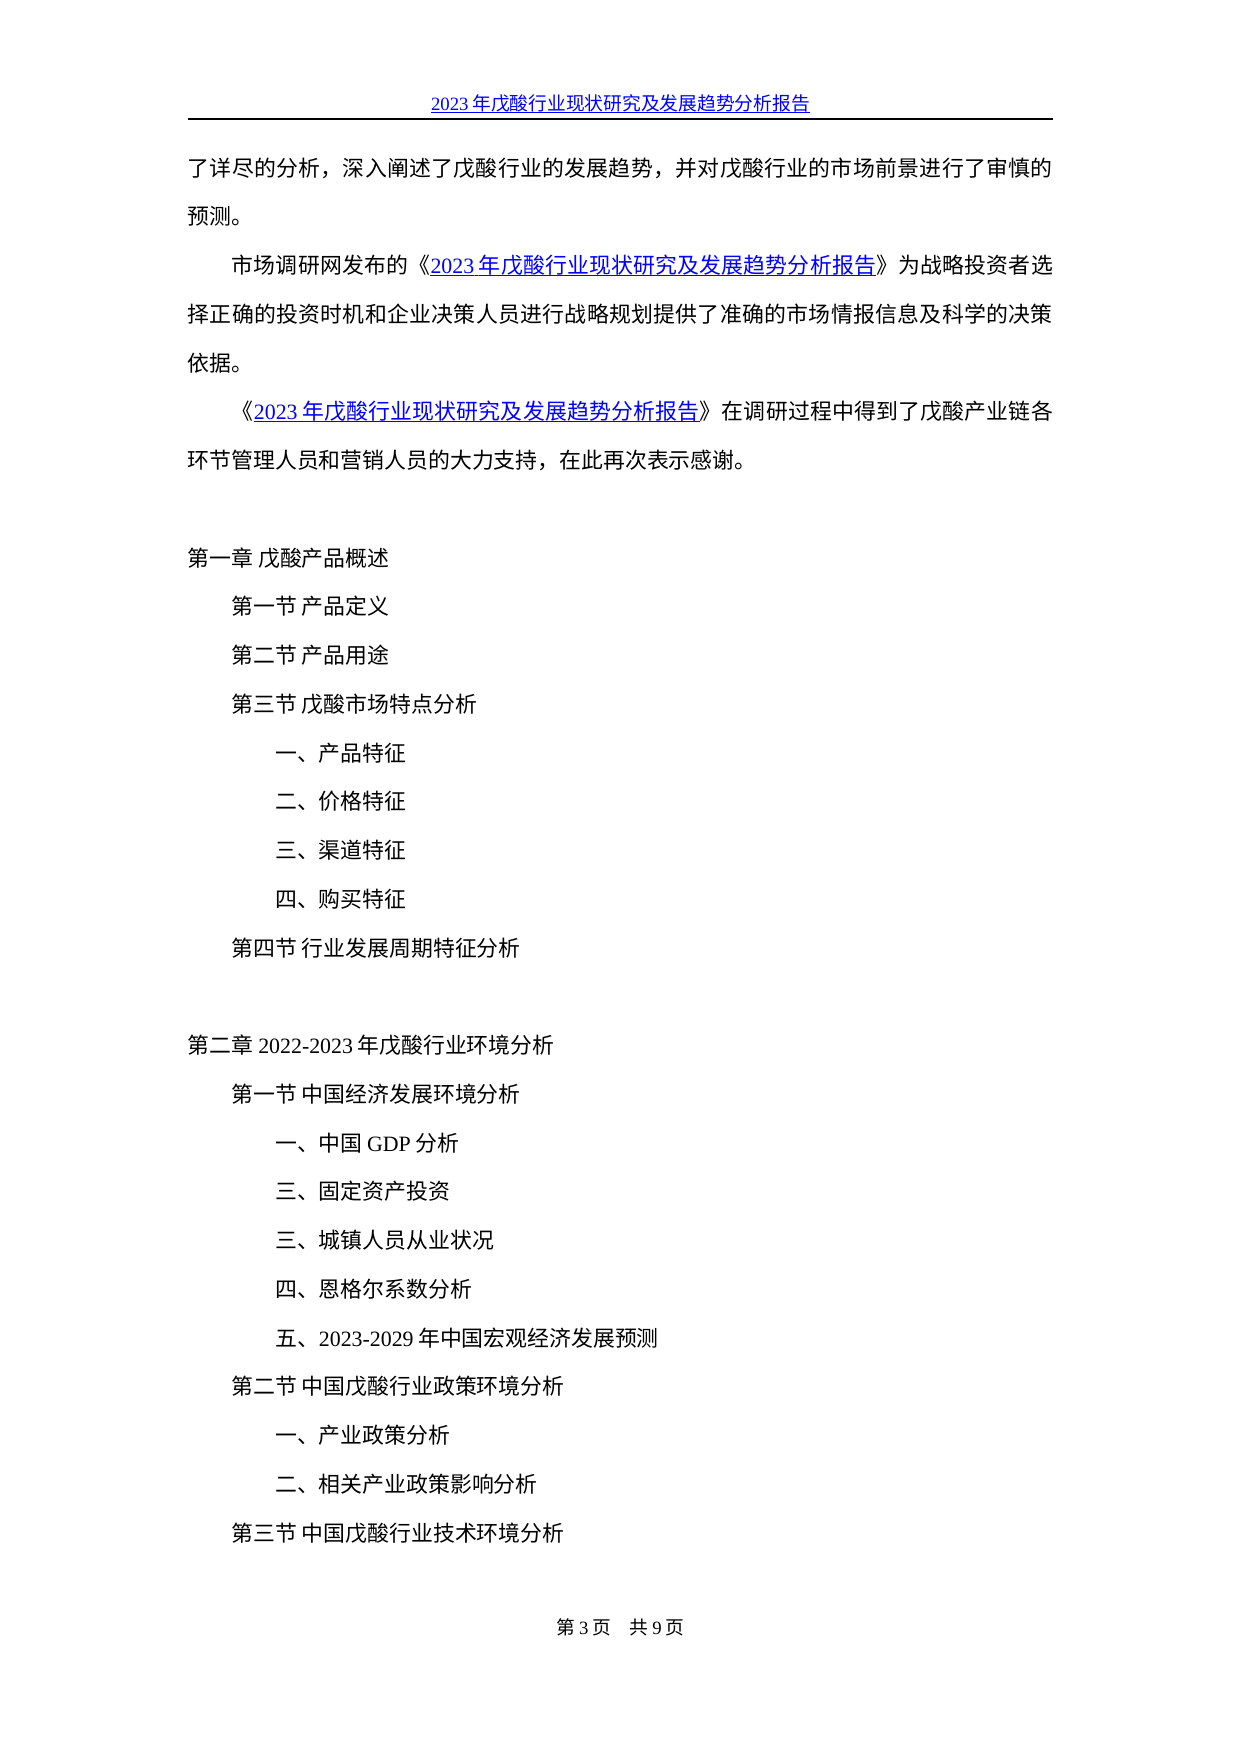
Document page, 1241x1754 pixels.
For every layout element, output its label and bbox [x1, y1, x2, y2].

text [187, 150, 1053, 1548]
